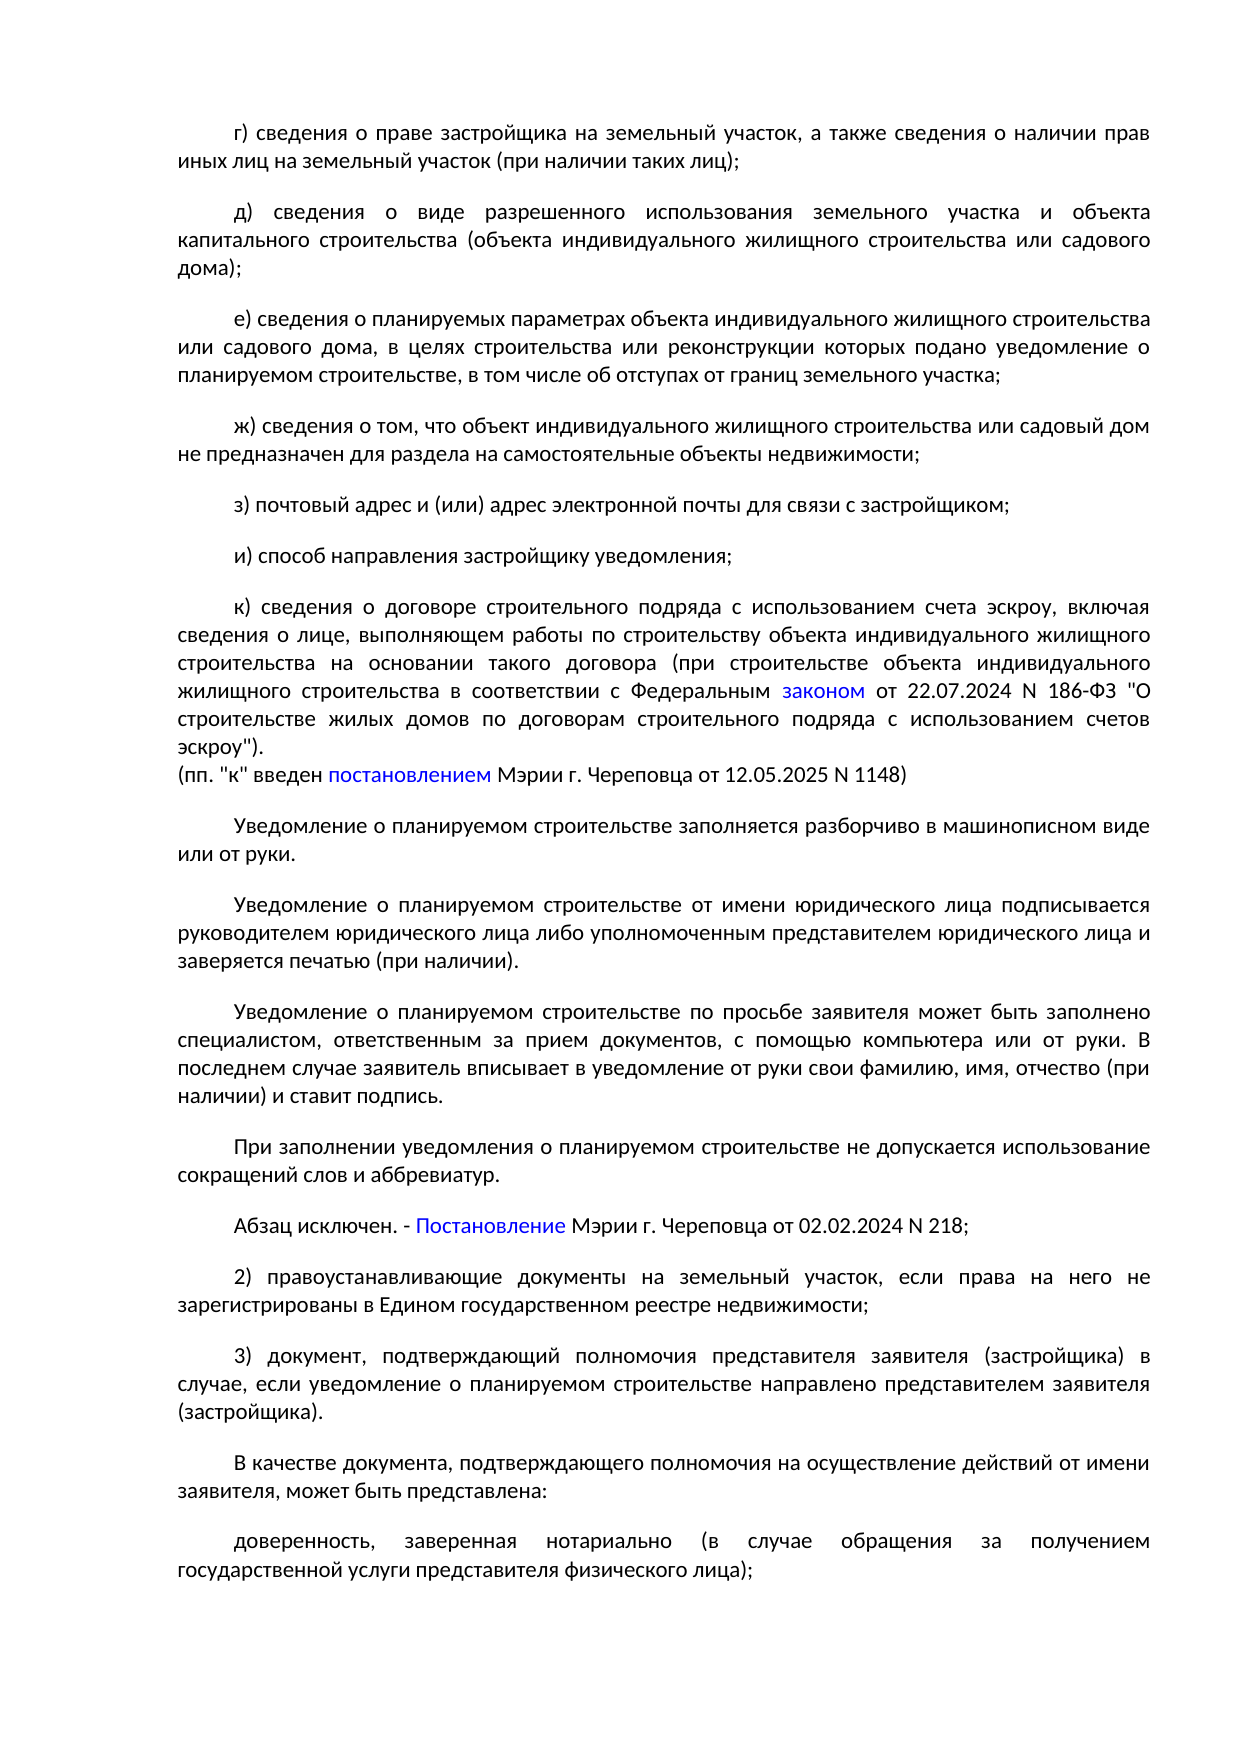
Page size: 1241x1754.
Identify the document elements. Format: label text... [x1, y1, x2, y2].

text к) сведения о договоре строительного подряда с использованием счета эскроу, включая сведения о лице, выполняющем работы по строительству объекта индивидуального жилищного строительства на основании такого договора (при строительстве объекта индивидуального жилищного строительства в соответствии с Федеральным законом от 22.07.2024 N 186-ФЗ "О строительстве жилых домов по договорам строительного подряда с использованием счетов эскроу"). [177, 592, 1152, 760]
text Абзац исключен. - Постановление Мэрии г. Череповца от 02.02.2024 N 218; [177, 1211, 1152, 1239]
text з) почтовый адрес и (или) адрес электронной почты для связи с застройщиком; [177, 490, 1152, 518]
text 3) документ, подтверждающий полномочия представителя заявителя (застройщика) в случае, если уведомление о планируемом строительстве направлено представителем заявителя (застройщика). [177, 1341, 1152, 1425]
text В качестве документа, подтверждающего полномочия на осуществление действий от имени заявителя, может быть представлена: [177, 1448, 1152, 1504]
text и) способ направления застройщику уведомления; [177, 541, 1152, 569]
text Уведомление о планируемом строительстве заполняется разборчиво в машинописном виде или от руки. [177, 811, 1152, 867]
text ж) сведения о том, что объект индивидуального жилищного строительства или садовый дом не предназначен для раздела на самостоятельные объекты недвижимости; [177, 411, 1152, 467]
text г) сведения о праве застройщика на земельный участок, а также сведения о наличии прав иных лиц на земельный участок (при наличии таких лиц); [177, 118, 1152, 174]
text Уведомление о планируемом строительстве от имени юридического лица подписывается руководителем юридического лица либо уполномоченным представителем юридического лица и заверяется печатью (при наличии). [177, 890, 1152, 974]
text е) сведения о планируемых параметрах объекта индивидуального жилищного строительства или садового дома, в целях строительства или реконструкции которых подано уведомление о планируемом строительстве, в том числе об отступах от границ земельного участка; [177, 304, 1152, 388]
text Уведомление о планируемом строительстве по просьбе заявителя может быть заполнено специалистом, ответственным за прием документов, с помощью компьютера или от руки. В последнем случае заявитель вписывает в уведомление от руки свои фамилию, имя, отчество (при наличии) и ставит подпись. [177, 997, 1152, 1109]
text 2) правоустанавливающие документы на земельный участок, если права на него не зарегистрированы в Едином государственном реестре недвижимости; [177, 1262, 1152, 1318]
text д) сведения о виде разрешенного использования земельного участка и объекта капитального строительства (объекта индивидуального жилищного строительства или садового дома); [177, 197, 1152, 281]
text доверенность, заверенная нотариально (в случае обращения за получением государственной услуги представителя физического лица); [177, 1527, 1152, 1583]
text (пп. "к" введен постановлением Мэрии г. Череповца от 12.05.2025 N 1148) [177, 760, 1152, 788]
text При заполнении уведомления о планируемом строительстве не допускается использование сокращений слов и аббревиатур. [177, 1132, 1152, 1188]
